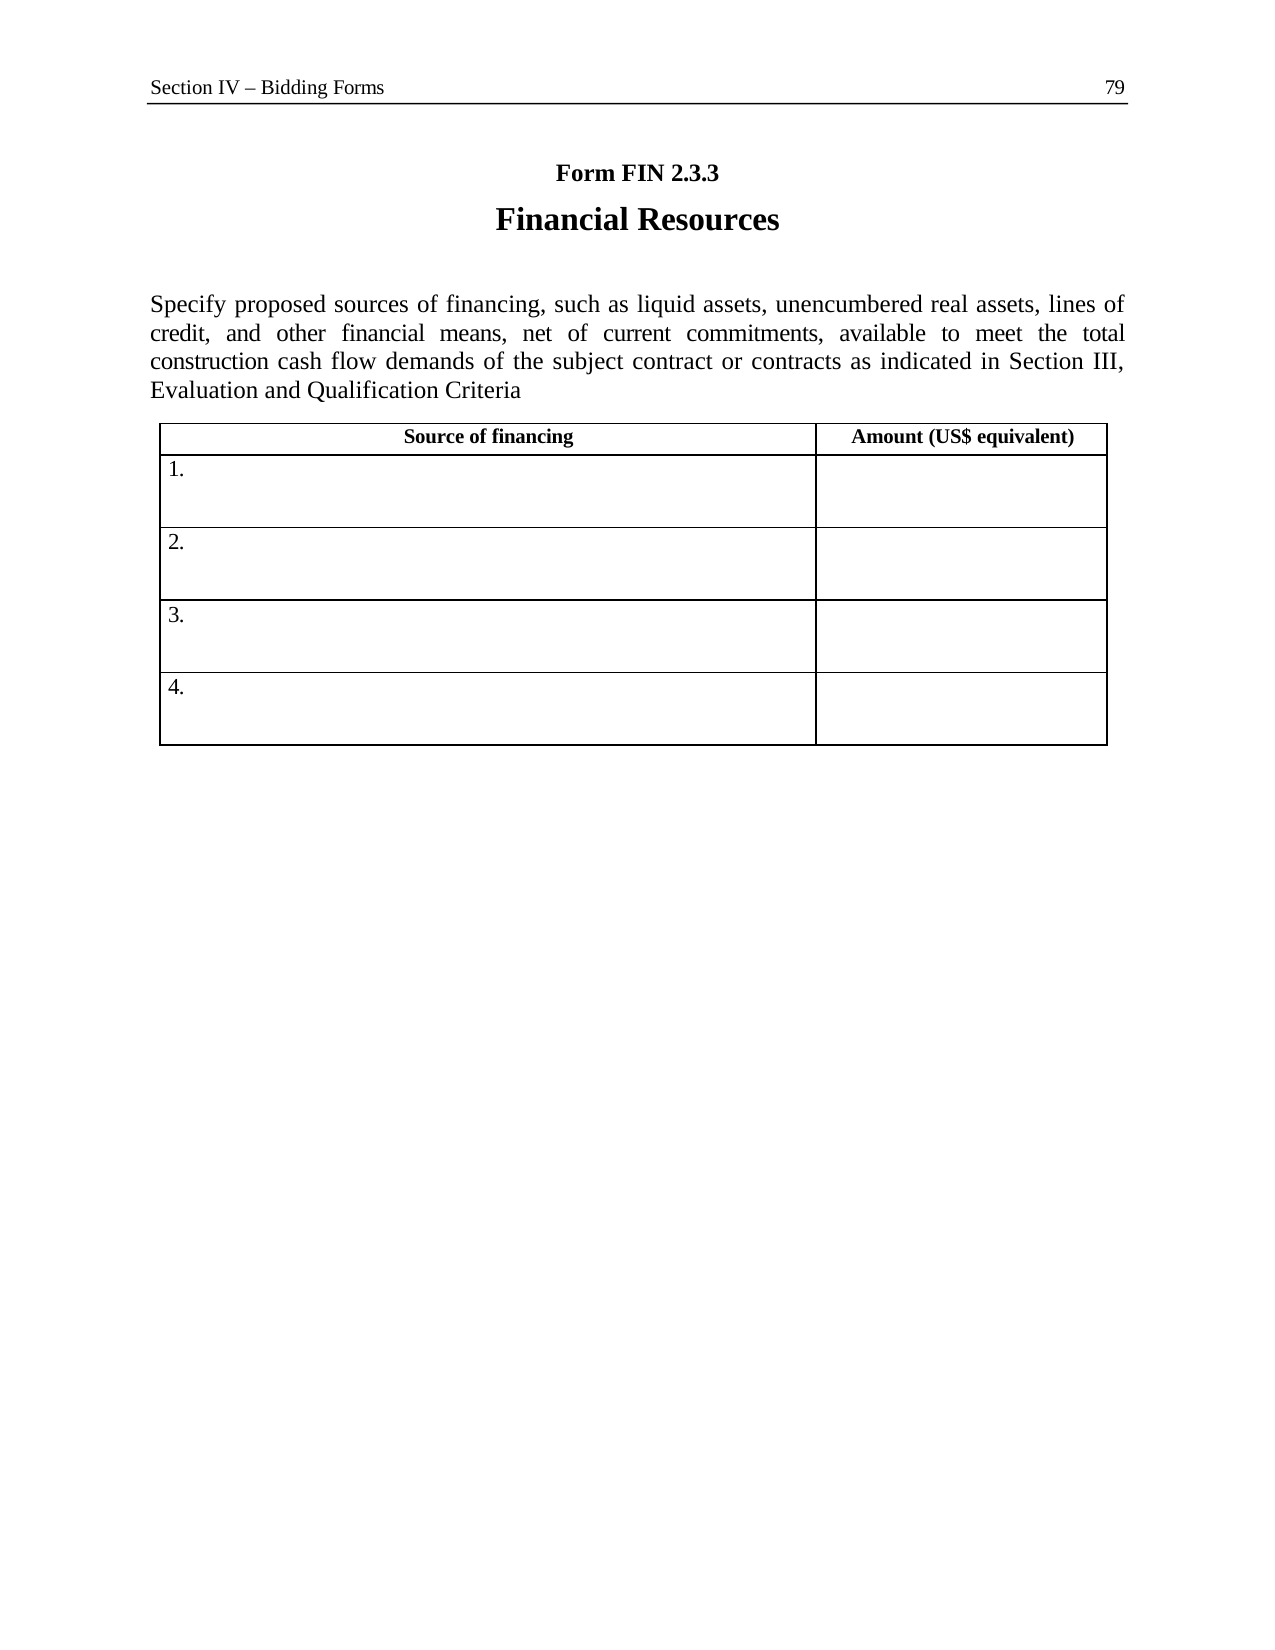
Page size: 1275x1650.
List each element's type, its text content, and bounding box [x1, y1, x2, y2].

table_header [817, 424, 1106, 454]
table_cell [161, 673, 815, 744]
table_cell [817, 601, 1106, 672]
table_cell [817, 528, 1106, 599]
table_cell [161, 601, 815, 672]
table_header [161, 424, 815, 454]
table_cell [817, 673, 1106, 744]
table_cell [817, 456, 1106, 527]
text Form FIN 2.3.3 [121, 158, 1154, 187]
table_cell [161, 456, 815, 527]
subtitle Financial Resources [121, 199, 1154, 238]
text Specify proposed sources of financing, such as liquid assets, unencumbered real assets, lines of credit, and other financial means, net of current commitments, available to meet the total construction cash flow demands of the subject contract or contracts as indicated in Section III, Evaluation and Qualification Criteria [150, 289, 1126, 404]
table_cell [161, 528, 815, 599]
